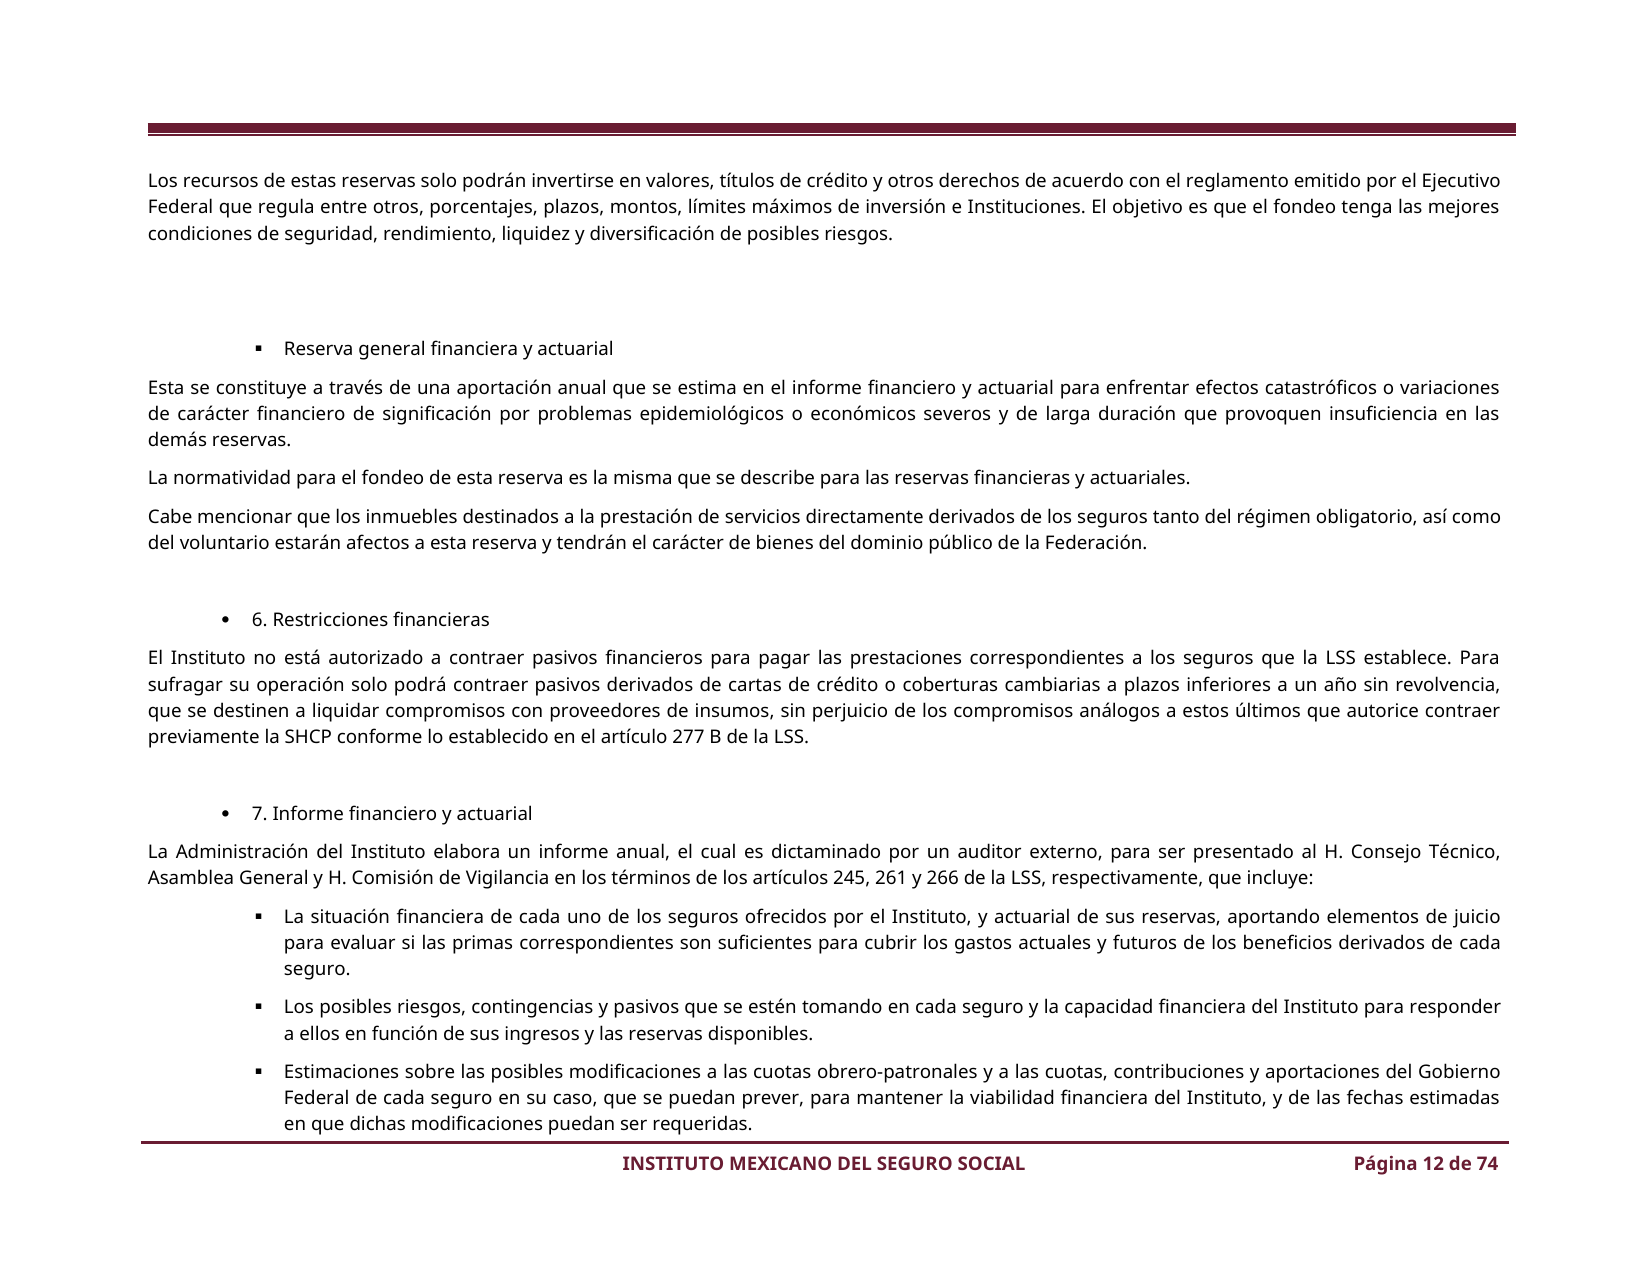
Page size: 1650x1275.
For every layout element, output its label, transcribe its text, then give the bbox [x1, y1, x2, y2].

list Los posibles riesgos, contingencias y pasivos que se estén tomando en cada seguro y la capacidad financiera del Instituto para responder a ellos en función de sus ingresos y las reservas disponibles. [254, 993, 1502, 1045]
text El Instituto no está autorizado a contraer pasivos financieros para pagar las prestaciones correspondientes a los seguros que la LSS establece. Para sufragar su operación solo podrá contraer pasivos derivados de cartas de crédito o coberturas cambiarias a plazos inferiores a un año sin revolvencia, que se destinen a liquidar compromisos con proveedores de insumos, sin perjuicio de los compromisos análogos a estos últimos que autorice contraer previamente la SHCP conforme lo establecido en el artículo 277 B de la LSS. [148, 644, 1502, 748]
list La situación financiera de cada uno de los seguros ofrecidos por el Instituto, y actuarial de sus reservas, aportando elementos de juicio para evaluar si las primas correspondientes son suficientes para cubrir los gastos actuales y futuros de los beneficios derivados de cada seguro. [254, 902, 1502, 981]
text La normatividad para el fondeo de esta reserva es la misma que se describe para las reservas financieras y actuariales. [148, 464, 1502, 490]
text Los recursos de estas reservas solo podrán invertirse en valores, títulos de crédito y otros derechos de acuerdo con el reglamento emitido por el Ejecutivo Federal que regula entre otros, porcentajes, plazos, montos, límites máximos de inversión e Instituciones. El objetivo es que el fondeo tenga las mejores condiciones de seguridad, rendimiento, liquidez y diversificación de posibles riesgos. [148, 167, 1502, 245]
text Cabe mencionar que los inmuebles destinados a la prestación de servicios directamente derivados de los seguros tanto del régimen obligatorio, así como del voluntario estarán afectos a esta reserva y tendrán el carácter de bienes del dominio público de la Federación. [148, 502, 1502, 554]
text La Administración del Instituto elabora un informe anual, el cual es dictaminado por un auditor externo, para ser presentado al H. Consejo Técnico, Asamblea General y H. Comisión de Vigilancia en los términos de los artículos 245, 261 y 266 de la LSS, respectivamente, que incluye: [148, 838, 1502, 890]
list Reserva general financiera y actuarial [254, 335, 1502, 361]
list Estimaciones sobre las posibles modificaciones a las cuotas obrero-patronales y a las cuotas, contribuciones y aportaciones del Gobierno Federal de cada seguro en su caso, que se puedan prever, para mantener la viabilidad financiera del Instituto, y de las fechas estimadas en que dichas modificaciones puedan ser requeridas. [254, 1058, 1502, 1136]
list 7. Informe financiero y actuarial [222, 799, 1502, 825]
list 6. Restricciones financieras [222, 606, 1502, 632]
text Esta se constituye a través de una aportación anual que se estima en el informe financiero y actuarial para enfrentar efectos catastróficos o variaciones de carácter financiero de significación por problemas epidemiológicos o económicos severos y de larga duración que provoquen insuficiencia en las demás reservas. [148, 373, 1502, 451]
